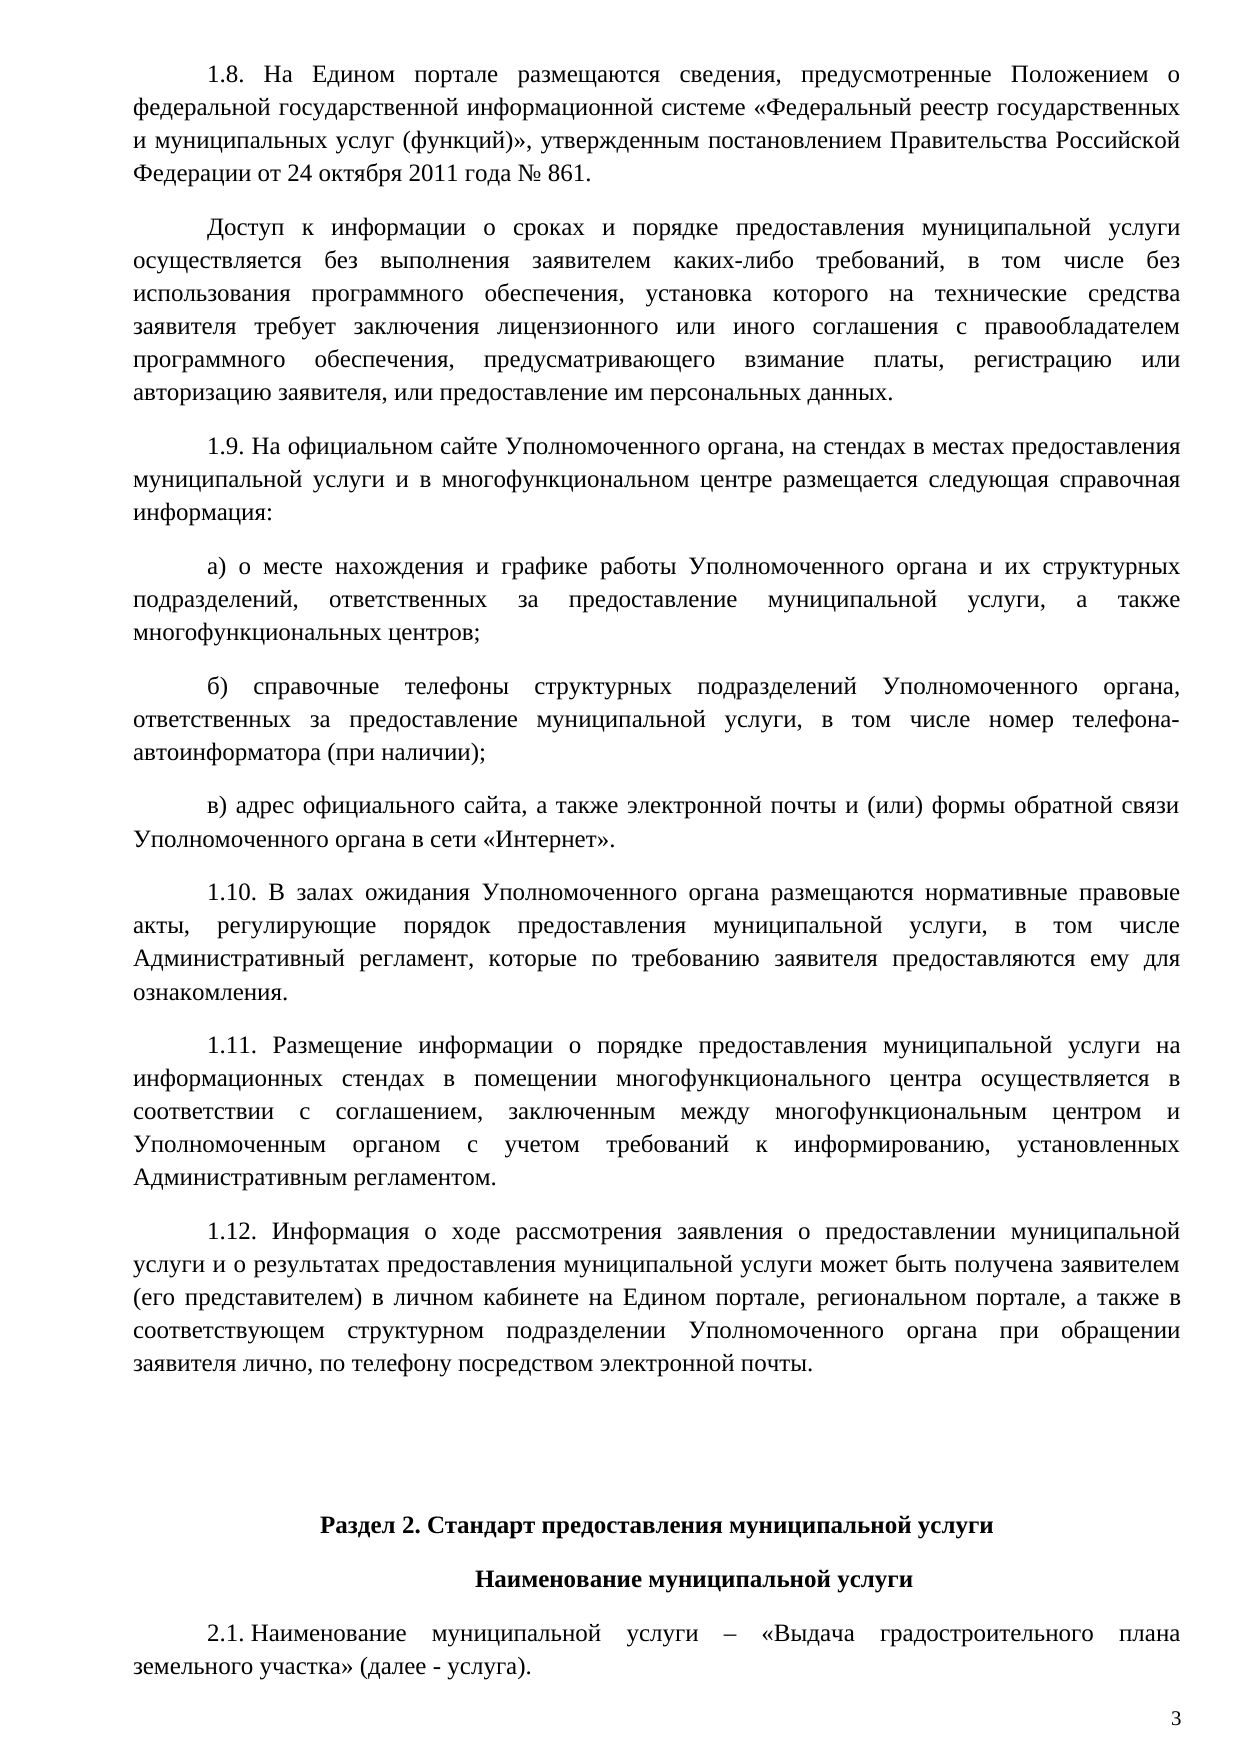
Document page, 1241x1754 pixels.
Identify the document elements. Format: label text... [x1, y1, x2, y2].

text а) о месте нахождения и графике работы Уполномоченного органа и их структурных подразделений, ответственных за предоставление муниципальной услуги, а также многофункциональных центров; [133, 551, 1181, 646]
text 2.1. Наименование муниципальной услуги – «Выдача градостроительного плана земельного участка» (далее - услуга). [133, 1618, 1181, 1679]
text в) адрес официального сайта, а также электронной почты и (или) формы обратной связи Уполномоченного органа в сети «Интернет». [133, 791, 1181, 852]
text Доступ к информации о сроках и порядке предоставления муниципальной услуги осуществляется без выполнения заявителем каких-либо требований, в том числе без использования программного обеспечения, установка которого на технические средства заявителя требует заключения лицензионного или иного соглашения с правообладателем программного обеспечения, предусматривающего взимание платы, регистрацию или авторизацию заявителя, или предоставление им персональных данных. [133, 212, 1181, 406]
text Раздел 2. Стандарт предоставления муниципальной услуги [133, 1510, 1181, 1539]
text 1.10. В залах ожидания Уполномоченного органа размещаются нормативные правовые акты, регулирующие порядок предоставления муниципальной услуги, в том числе Административный регламент, которые по требованию заявителя предоставляются ему для ознакомления. [133, 877, 1181, 1005]
text б) справочные телефоны структурных подразделений Уполномоченного органа, ответственных за предоставление муниципальной услуги, в том числе номер телефона-автоинформатора (при наличии); [133, 671, 1181, 766]
text 1.12. Информация о ходе рассмотрения заявления о предоставлении муниципальной услуги и о результатах предоставления муниципальной услуги может быть получена заявителем (его представителем) в личном кабинете на Едином портале, региональном портале, а также в соответствующем структурном подразделении Уполномоченного органа при обращении заявителя лично, по телефону посредством электронной почты. [133, 1216, 1181, 1377]
text 1.8. На Едином портале размещаются сведения, предусмотренные Положением о федеральной государственной информационной системе «Федеральный реестр государственных и муниципальных услуг (функций)», утвержденным постановлением Правительства Российской Федерации от 24 октября 2011 года № 861. [133, 59, 1181, 187]
text 1.9. На официальном сайте Уполномоченного органа, на стендах в местах предоставления муниципальной услуги и в многофункциональном центре размещается следующая справочная информация: [133, 431, 1181, 526]
text Наименование муниципальной услуги [133, 1564, 1181, 1593]
text 1.11. Размещение информации о порядке предоставления муниципальной услуги на информационных стендах в помещении многофункционального центра осуществляется в соответствии с соглашением, заключенным между многофункциональным центром и Уполномоченным органом с учетом требований к информированию, установленных Административным регламентом. [133, 1030, 1181, 1191]
